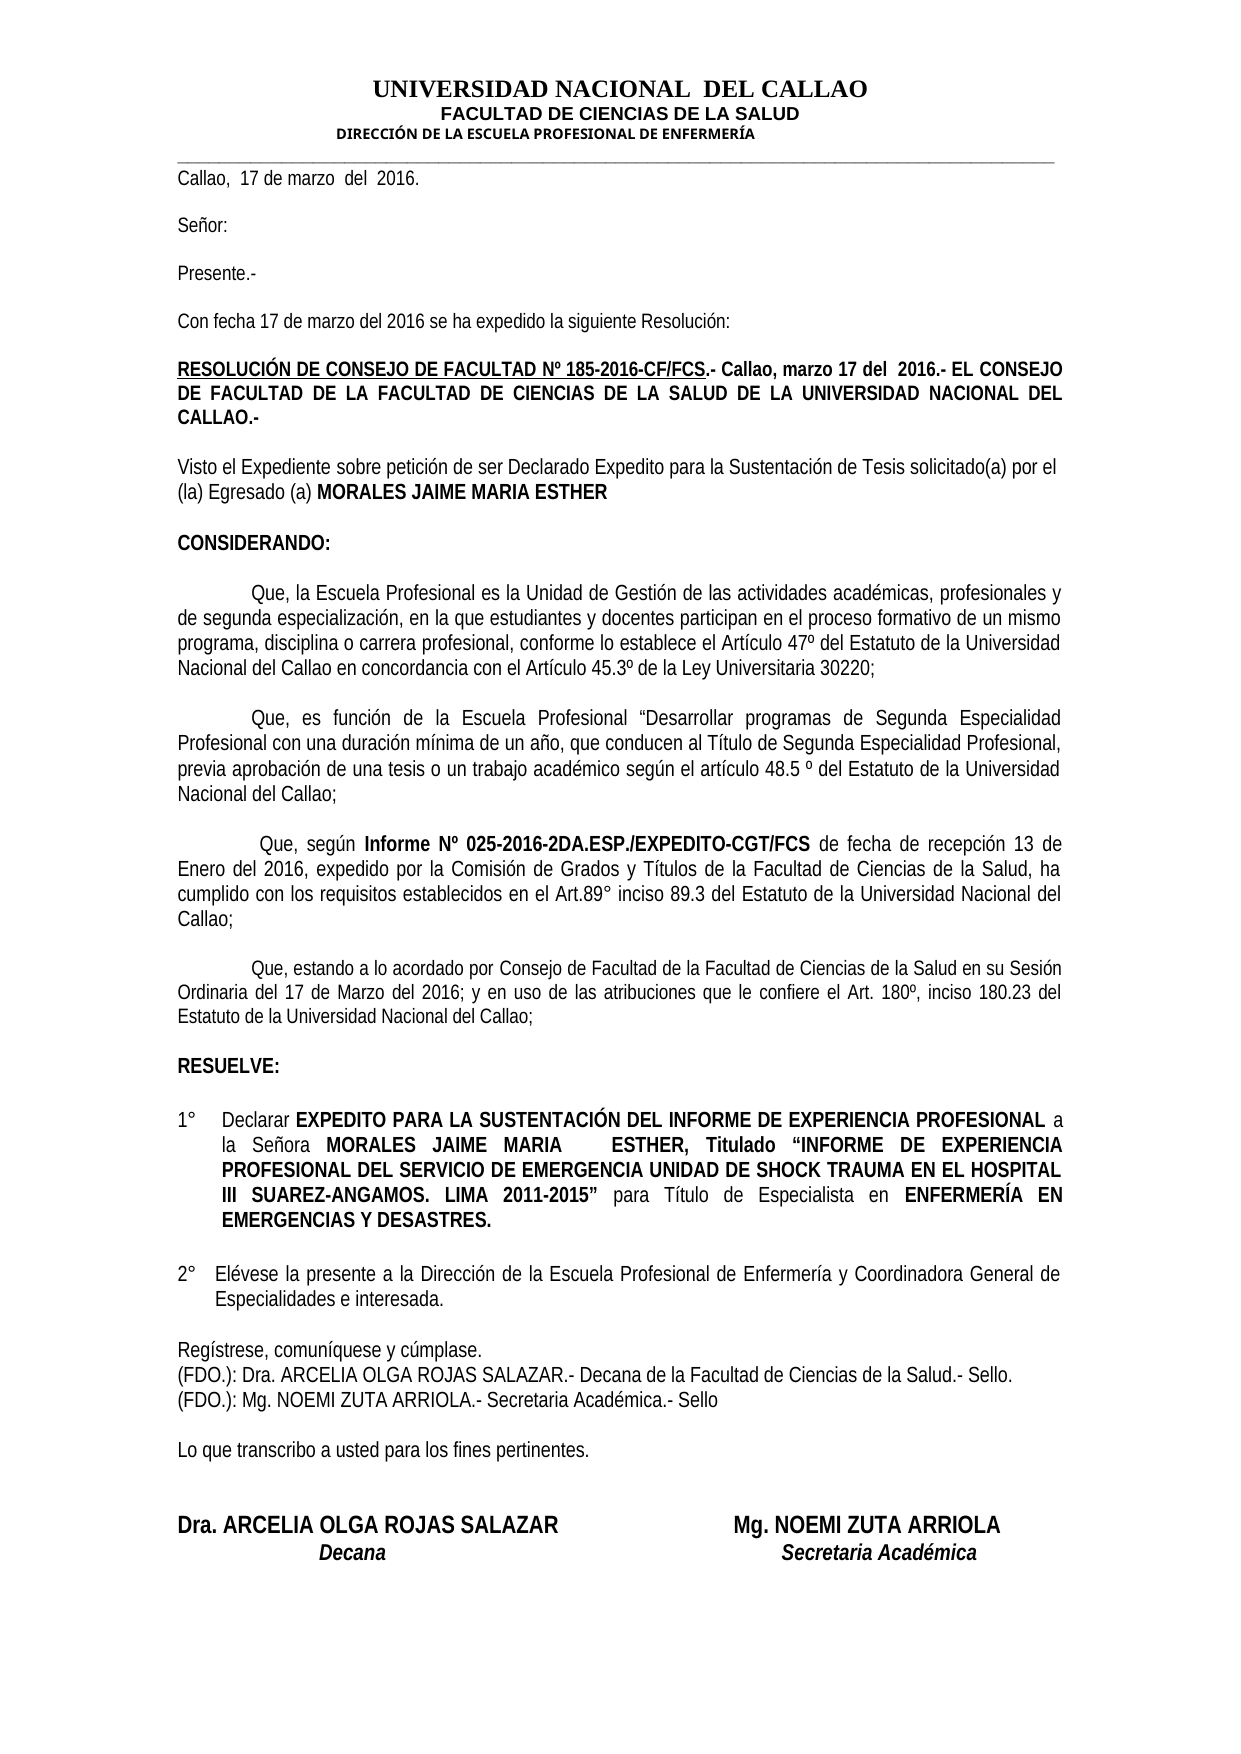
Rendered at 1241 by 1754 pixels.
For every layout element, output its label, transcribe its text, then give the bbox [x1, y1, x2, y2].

text (FDO.): Dra. ARCELIA OLGA ROJAS SALAZAR.- Decana de la Facultad de Ciencias de la Salud.- Sello. [177, 1362, 1063, 1387]
text Que, la Escuela Profesional es la Unidad de Gestión de las actividades académicas, profesionales y de segunda especialización, en la que estudiantes y docentes participan en el proceso formativo de un mismo programa, disciplina o carrera profesional, conforme lo establece el Artículo 47º del Estatuto de la Universidad Nacional del Callao en concordancia con el Artículo 45.3º de la Ley Universitaria 30220; [177, 580, 1063, 680]
text Que, según Informe Nº 025-2016-2DA.ESP./EXPEDITO-CGT/FCS de fecha de recepción 13 de Enero del 2016, expedido por la Comisión de Grados y Títulos de la Facultad de Ciencias de la Salud, ha cumplido con los requisitos establecidos en el Art.89° inciso 89.3 del Estatuto de la Universidad Nacional del Callao; [177, 831, 1063, 931]
text RESUELVE: [177, 1053, 1063, 1078]
text Lo que transcribo a usted para los fines pertinentes. [177, 1437, 1063, 1462]
text CONSIDERANDO: [177, 529, 1063, 554]
text Señor: [177, 213, 1063, 237]
text Presente.- [177, 261, 1063, 285]
text Callao, 17 de marzo del 2016. [177, 166, 1063, 189]
text Que, estando a lo acordado por Consejo de Facultad de la Facultad de Ciencias de la Salud en su Sesión Ordinaria del 17 de Marzo del 2016; y en uso de las atribuciones que le confiere el Art. 180º, inciso 180.23 del Estatuto de la Universidad Nacional del Callao; [177, 956, 1063, 1028]
text Regístrese, comuníquese y cúmplase. [177, 1336, 1063, 1362]
text Decana Secretaria Académica [177, 1538, 1063, 1565]
text 2° Elévese la presente a la Dirección de la Escuela Profesional de Enfermería y Coordinadora General de Especialidades e interesada. [177, 1261, 1063, 1311]
text RESOLUCIÓN DE consejo de facultad Nº 185-2016-CF/FCS.- Callao, marzo 17 del 2016.- EL consejo de facultad DE LA FACULTAD DE CIENCIAS DE LA SALUD DE LA UNIVERSIDAD NACIONAL DEL CALLAO.- [177, 357, 1063, 429]
text (FDO.): Mg. NOEMI ZUTA ARRIOLA.- Secretaria Académica.- Sello [177, 1387, 1063, 1412]
text Que, es función de la Escuela Profesional “Desarrollar programas de Segunda Especialidad Profesional con una duración mínima de un año, que conducen al Título de Segunda Especialidad Profesional, previa aprobación de una tesis o un trabajo académico según el artículo 48.5 º del Estatuto de la Universidad Nacional del Callao; [177, 705, 1063, 806]
text Visto el Expediente sobre petición de ser Declarado Expedito para la Sustentación de Tesis solicitado(a) por el (la) Egresado (a) MORALES JAIME MARIA ESTHER [177, 454, 1063, 504]
text Dra. ARCELIA OLGA ROJAS SALAZAR Mg. NOEMI ZUTA ARRIOLA [177, 1510, 1063, 1538]
text Con fecha 17 de marzo del 2016 se ha expedido la siguiente Resolución: [177, 309, 1063, 333]
text 1° Declarar EXPEDITO PARA LA SUSTENTACIÓN DEL INFORME DE EXPERIENCIA PROFESIONAL a la Señora MORALES JAIME MARIA ESTHER, Titulado “INFORME DE EXPERIENCIA PROFESIONAL DEL SERVICIO DE EMERGENCIA UNIDAD DE SHOCK TRAUMA EN EL HOSPITAL III SUAREZ-ANGAMOS. LIMA 2011-2015” para Título de Especialista en ENFERMERÍA EN EMERGENCIAS Y DESASTRES. [177, 1107, 1063, 1232]
